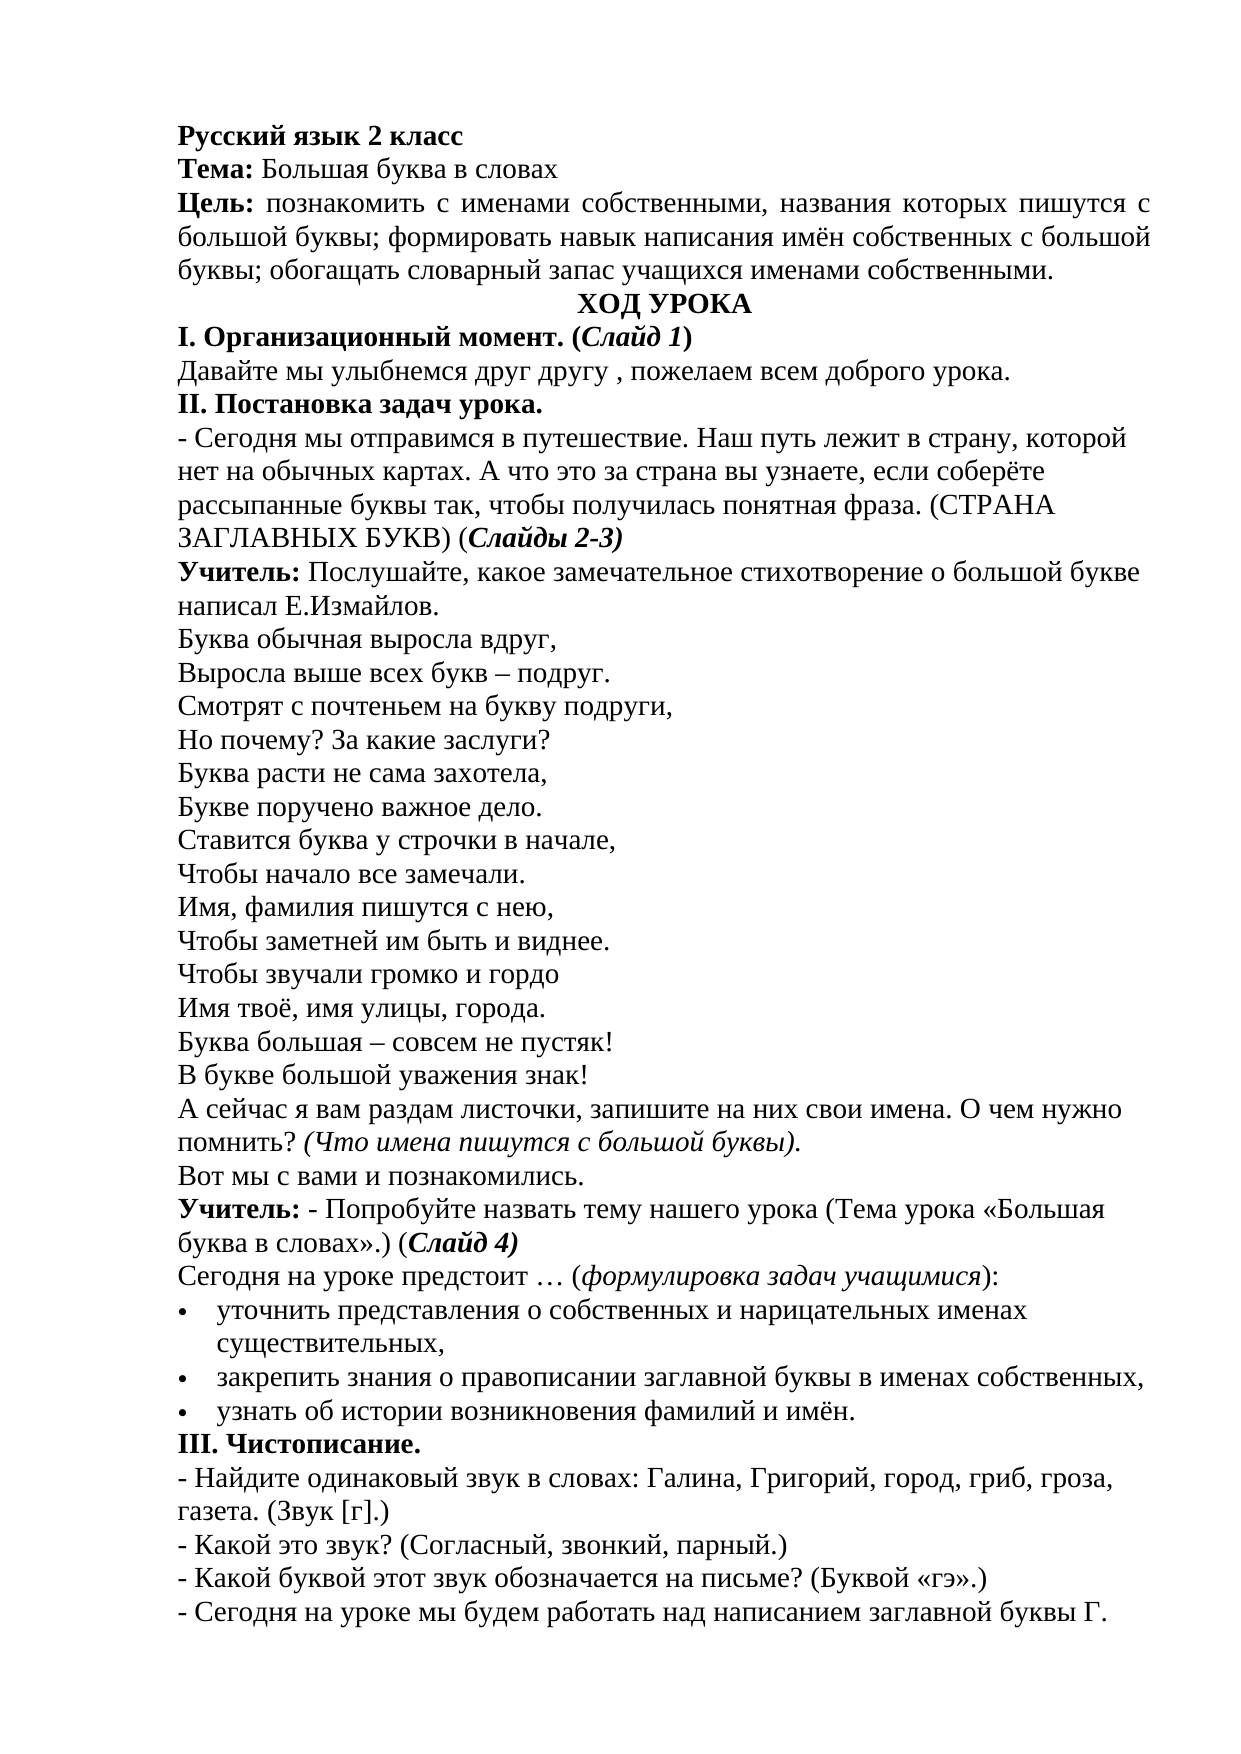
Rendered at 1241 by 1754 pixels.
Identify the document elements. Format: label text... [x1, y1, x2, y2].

text Учитель: - Попробуйте назвать тему нашего урока (Тема урока «Большая буква в словах».) (Слайд 4) [177, 1191, 1152, 1258]
text Сегодня на уроке предстоит … (формулировка задач учащимися): [177, 1258, 1152, 1292]
text Цель: познакомить с именами собственными, названия которых пишутся с большой буквы; формировать навык написания имён собственных с большой буквы; обогащать словарный запас учащихся именами собственными. [177, 185, 1152, 286]
text - Какой буквой этот звук обозначается на письме? (Буквой «гэ».) [177, 1560, 1152, 1594]
text - Найдите одинаковый звук в словах: Галина, Григорий, город, гриб, гроза, газета. (Звук [г].) [177, 1460, 1152, 1527]
text II. Постановка задач урока. [177, 386, 1152, 420]
text Буква обычная выросла вдруг, Выросла выше всех букв – подруг. Смотрят с почтеньем на букву подруги, Но почему? За какие заслуги? Буква расти не сама захотела, Букве поручено важное дело. Ставится буква у строчки в начале, Чтобы начало все замечали. Имя, фамилия пишутся с нею, Чтобы заметней им быть и виднее. Чтобы звучали громко и гордо Имя твоё, имя улицы, города. Буква большая – совсем не пустяк! В букве большой уважения знак! [177, 621, 1152, 1091]
list уточнить представления о собственных и нарицательных именах существительных, [179, 1292, 1152, 1359]
list закрепить знания о правописании заглавной буквы в именах собственных, [179, 1359, 1152, 1393]
text Тема: Большая буква в словах [177, 152, 1152, 185]
text III. Чистописание. [177, 1426, 1152, 1460]
text Вот мы с вами и познакомились. [177, 1158, 1152, 1191]
text А сейчас я вам раздам листочки, запишите на них свои имена. О чем нужно помнить? (Что имена пишутся с большой буквы). [177, 1091, 1152, 1158]
text I. Организационный момент. (Слайд 1) [177, 319, 1152, 353]
text Давайте мы улыбнемся друг другу , пожелаем всем доброго урока. [177, 353, 1152, 386]
list узнать об истории возникновения фамилий и имён. [179, 1393, 1152, 1426]
text - Сегодня мы отправимся в путешествие. Наш путь лежит в страну, которой нет на обычных картах. А что это за страна вы узнаете, если соберёте рассыпанные буквы так, чтобы получилась понятная фраза. (СТРАНА ЗАГЛАВНЫХ БУКВ) (Слайды 2-3) [177, 420, 1152, 554]
text - Сегодня на уроке мы будем работать над написанием заглавной буквы Г. [177, 1594, 1152, 1627]
text Русский язык 2 класс [177, 118, 1152, 152]
text ХОД УРОКА [177, 286, 1152, 319]
text - Какой это звук? (Согласный, звонкий, парный.) [177, 1527, 1152, 1560]
text Учитель: Послушайте, какое замечательное стихотворение о большой букве написал Е.Измайлов. [177, 554, 1152, 621]
